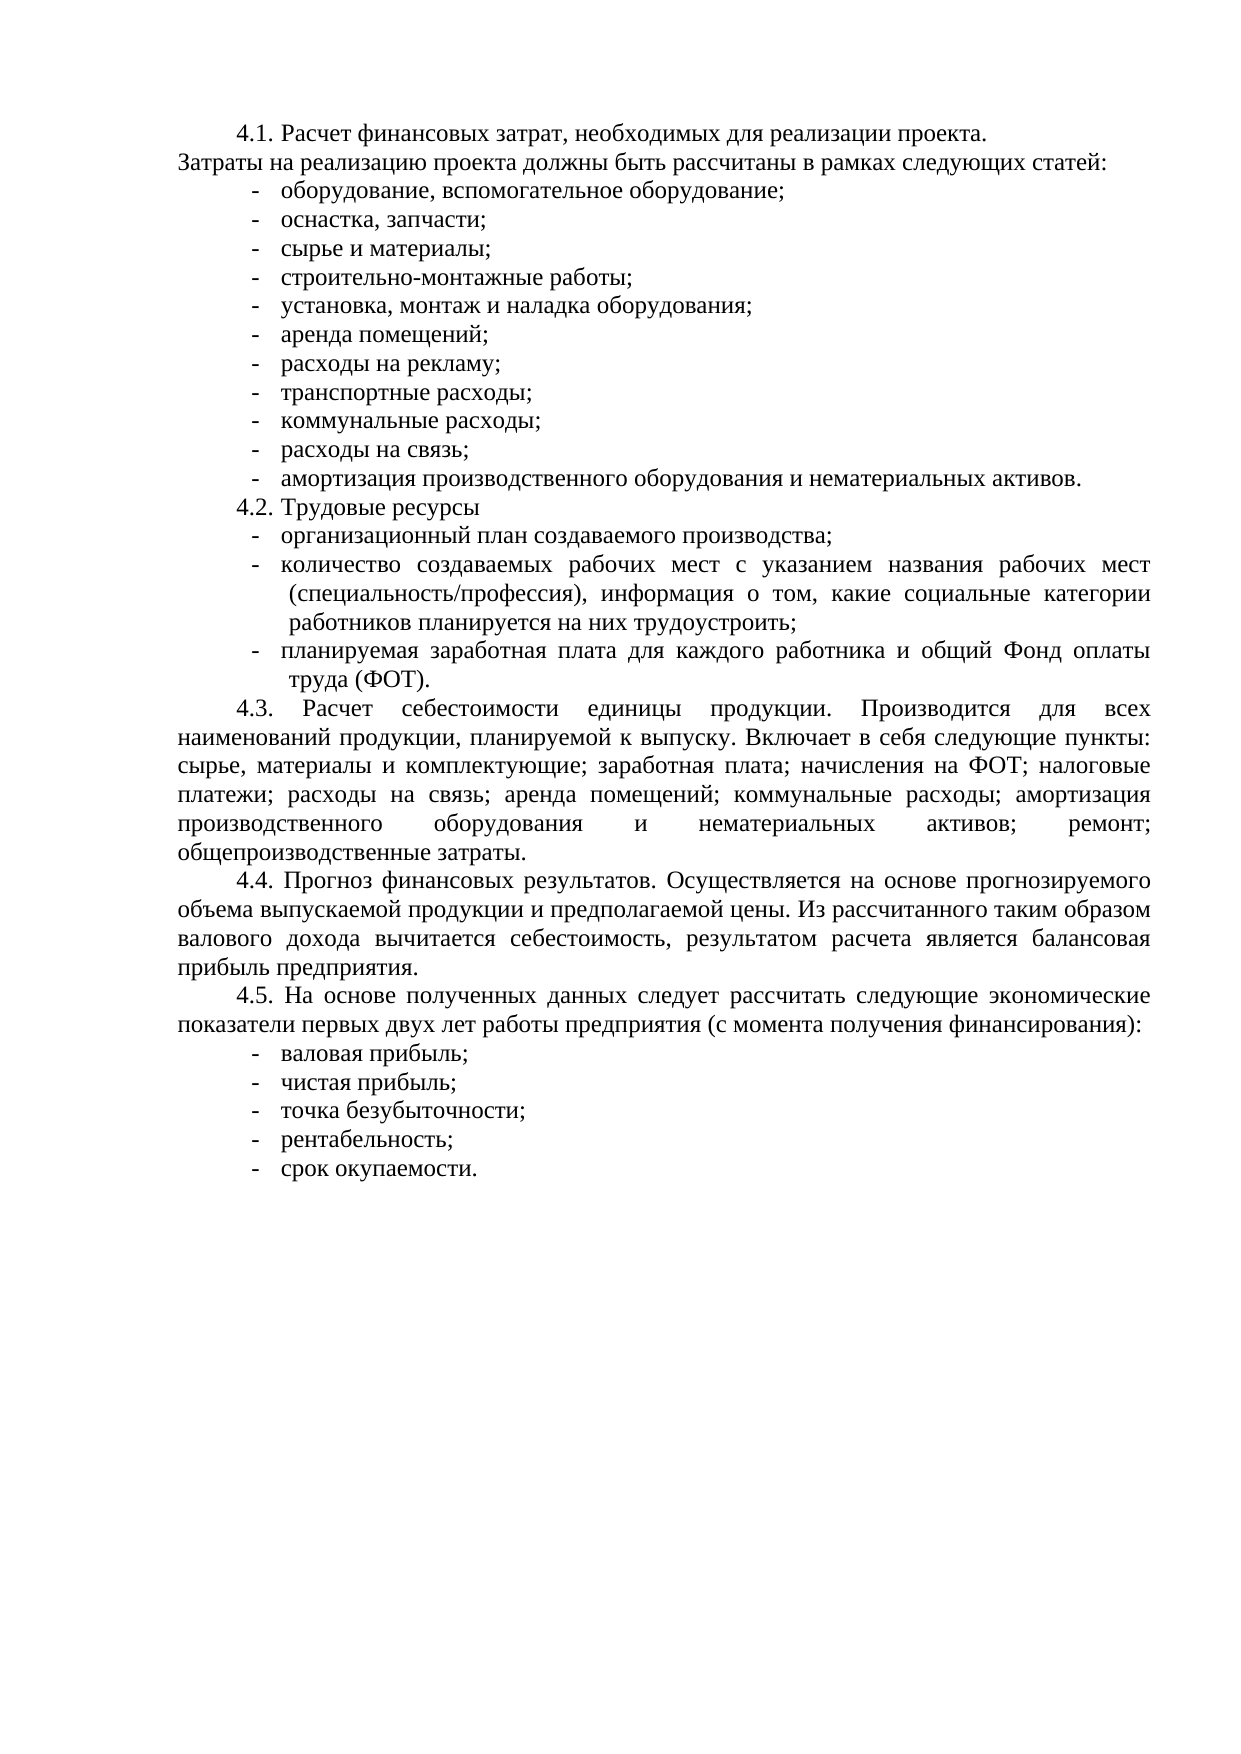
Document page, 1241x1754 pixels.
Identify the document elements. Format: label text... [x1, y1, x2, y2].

list строительно-монтажные работы; [251, 262, 1152, 291]
list срок окупаемости. [251, 1153, 1152, 1182]
list коммунальные расходы; [251, 406, 1152, 434]
list сырье и материалы; [251, 233, 1152, 262]
list транспортные расходы; [251, 377, 1152, 406]
list чистая прибыль; [251, 1067, 1152, 1096]
list точка безубыточности; [251, 1096, 1152, 1124]
list оснастка, запчасти; [251, 204, 1152, 233]
text 4.2. Трудовые ресурсы [177, 492, 1152, 521]
list валовая прибыль; [251, 1038, 1152, 1067]
text 4.4. Прогноз финансовых результатов. Осуществляется на основе прогнозируемого объема выпускаемой продукции и предполагаемой цены. Из рассчитанного таким образом валового дохода вычитается себестоимость, результатом расчета является балансовая прибыль предприятия. [177, 866, 1152, 981]
list установка, монтаж и наладка оборудования; [251, 291, 1152, 319]
list расходы на рекламу; [251, 348, 1152, 377]
list планируемая заработная плата для каждого работника и общий Фонд оплаты труда (ФОТ). [251, 636, 1152, 693]
list количество создаваемых рабочих мест с указанием названия рабочих мест (специальность/профессия), информация о том, какие социальные категории работников планируется на них трудоустроить; [251, 549, 1152, 636]
text 4.5. На основе полученных данных следует рассчитать следующие экономические показатели первых двух лет работы предприятия (с момента получения финансирования): [177, 981, 1152, 1038]
list расходы на связь; [251, 434, 1152, 463]
list организационный план создаваемого производства; [251, 521, 1152, 549]
list рентабельность; [251, 1124, 1152, 1153]
text 4.1. Расчет финансовых затрат, необходимых для реализации проекта. Затраты на реализацию проекта должны быть рассчитаны в рамках следующих статей: [177, 118, 1152, 176]
list аренда помещений; [251, 319, 1152, 348]
text 4.3. Расчет себестоимости единицы продукции. Производится для всех наименований продукции, планируемой к выпуску. Включает в себя следующие пункты: сырье, материалы и комплектующие; заработная плата; начисления на ФОТ; налоговые платежи; расходы на связь; аренда помещений; коммунальные расходы; амортизация производственного оборудования и нематериальных активов; ремонт; общепроизводственные затраты. [177, 693, 1152, 866]
list амортизация производственного оборудования и нематериальных активов. [251, 463, 1152, 492]
list оборудование, вспомогательное оборудование; [251, 176, 1152, 204]
